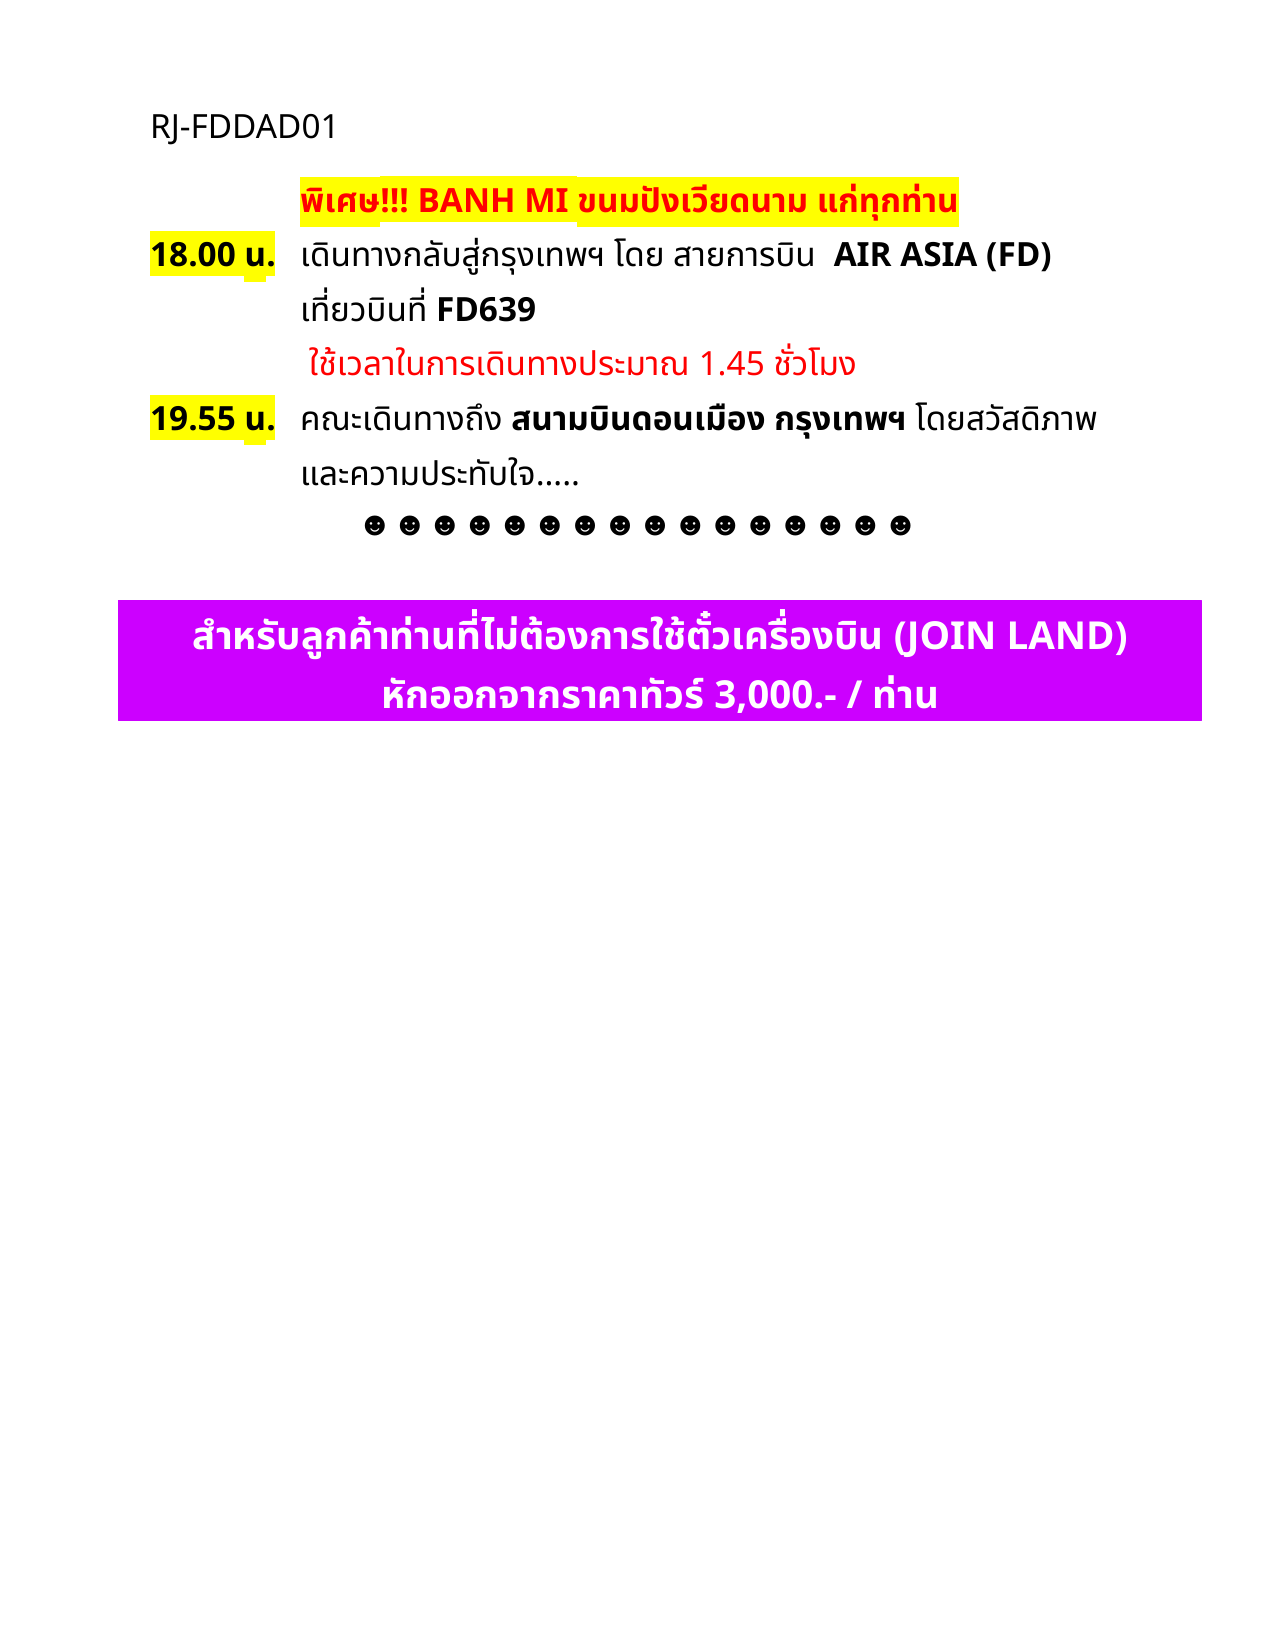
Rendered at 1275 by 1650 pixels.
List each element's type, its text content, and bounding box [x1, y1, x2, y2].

text 19.55 น. คณะเดินทางถึง สนามบินดอนเมือง กรุงเทพฯ โดยสวัสดิภาพ และความประทับใจ….. [150, 395, 1125, 500]
text 18.00 น. เดินทางกลับสู่กรุงเทพฯ โดย สายการบิน AIR ASIA (FD) เที่ยวบินที่ FD639 [150, 231, 1125, 336]
text ใช้เวลาในการเดินทางประมาณ 1.45 ชั่วโมง [300, 340, 1125, 391]
text ☻☻☻☻☻☻☻☻☻☻☻☻☻☻☻☻ [150, 504, 1125, 542]
text พิเศษ!!! BANH MI ขนมปังเวียดนาม แก่ทุกท่าน [577, 176, 1125, 227]
